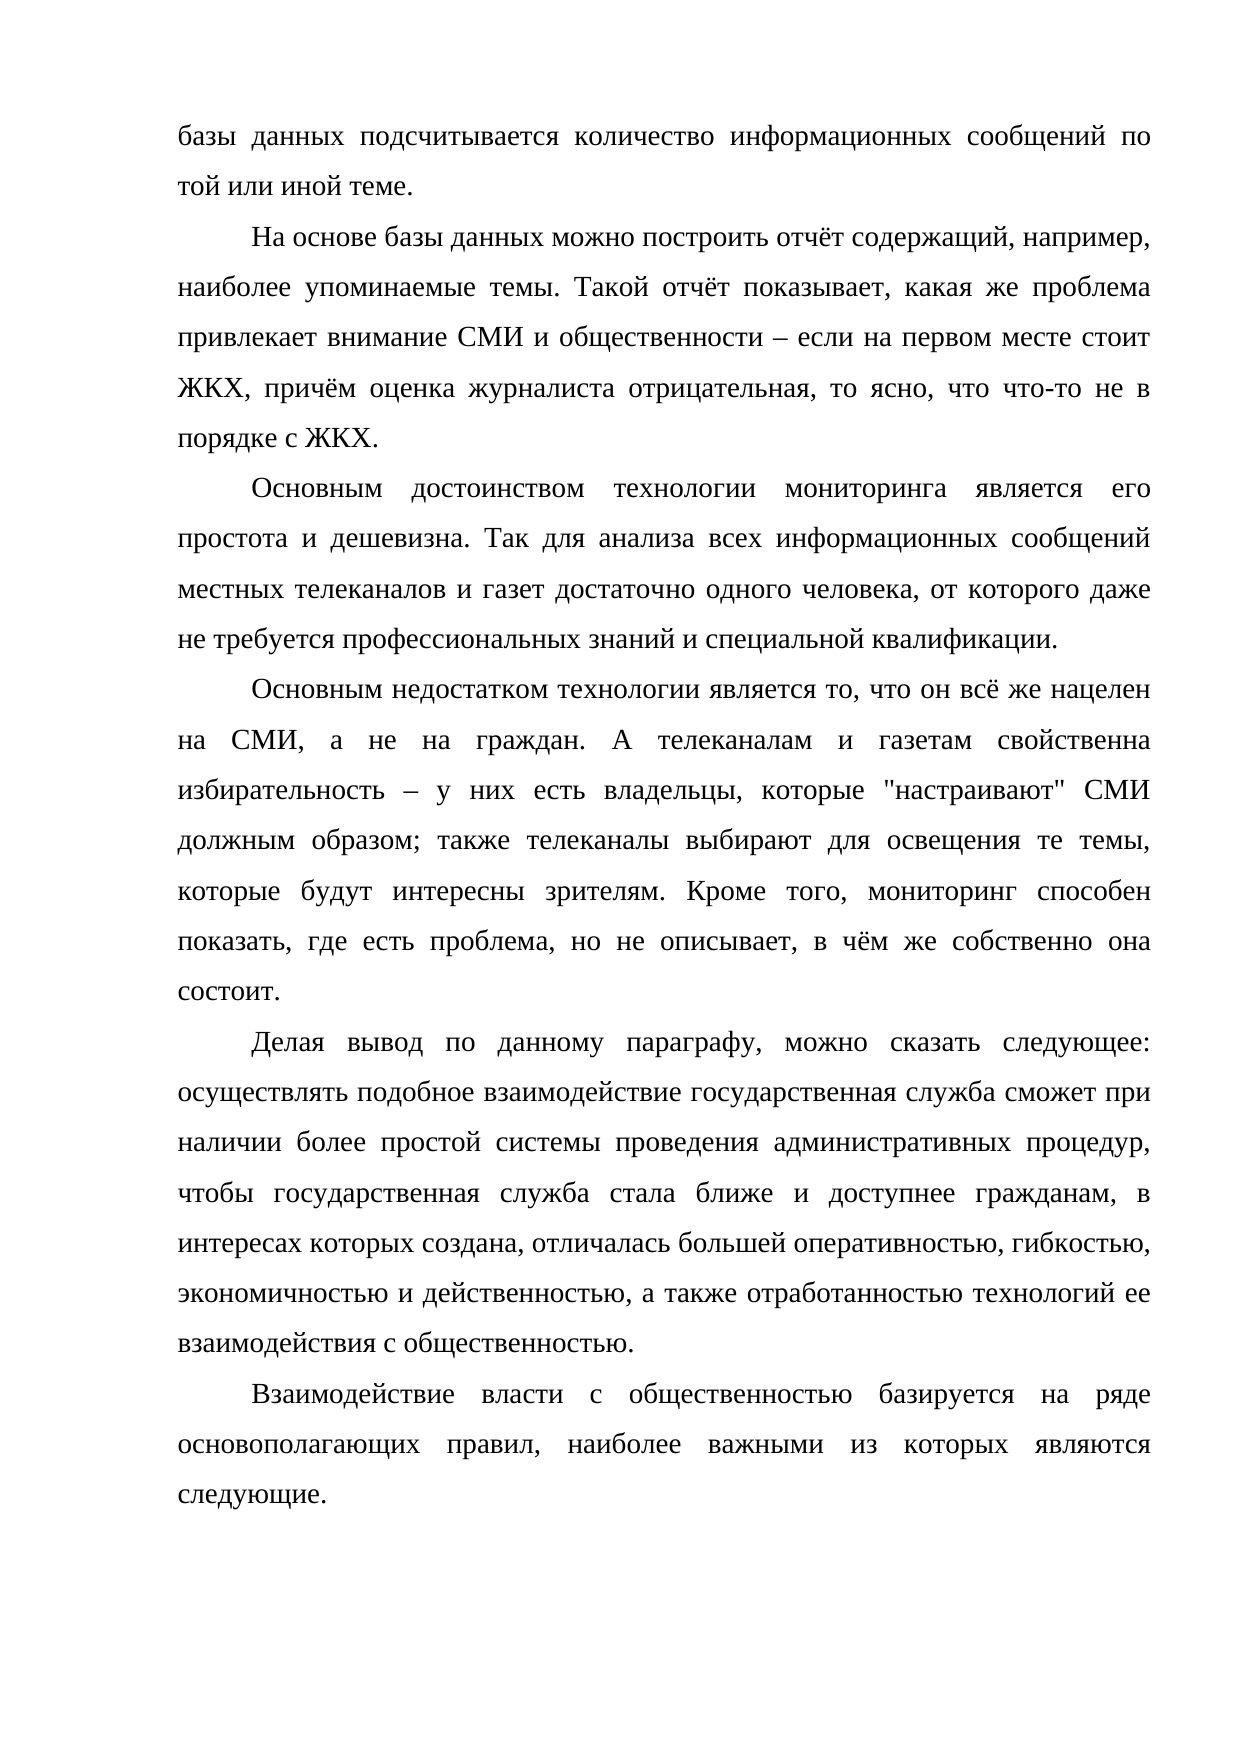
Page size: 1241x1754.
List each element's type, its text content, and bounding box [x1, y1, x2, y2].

text На основе базы данных можно построить отчёт содержащий, например, наиболее упоминаемые темы. Такой отчёт показывает, какая же проблема привлекает внимание СМИ и общественности – если на первом месте стоит ЖКХ, причём оценка журналиста отрицательная, то ясно, что что-то не в порядке с ЖКХ. [177, 219, 1152, 453]
text Делая вывод по данному параграфу, можно сказать следующее: осуществлять подобное взаимодействие государственная служба сможет при наличии более простой системы проведения административных процедур, чтобы государственная служба стала ближе и доступнее гражданам, в интересах которых создана, отличалась большей оперативностью, гибкостью, экономичностью и действенностью, а также отработанностью технологий ее взаимодействия с общественностью. [177, 1024, 1152, 1359]
text Основным недостатком технологии является то, что он всё же нацелен на СМИ, а не на граждан. А телеканалам и газетам свойственна избирательность – у них есть владельцы, которые "настраивают" СМИ должным образом; также телеканалы выбирают для освещения те темы, которые будут интересны зрителям. Кроме того, мониторинг способен показать, где есть проблема, но не описывает, в чём же собственно она состоит. [177, 672, 1152, 1007]
text Основным достоинством технологии мониторинга является его простота и дешевизна. Так для анализа всех информационных сообщений местных телеканалов и газет достаточно одного человека, от которого даже не требуется профессиональных знаний и специальной квалификации. [177, 470, 1152, 655]
text Взаимодействие власти с общественностью базируется на ряде основополагающих правил, наиболее важными из которых являются следующие. [177, 1376, 1152, 1510]
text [177, 118, 1152, 202]
